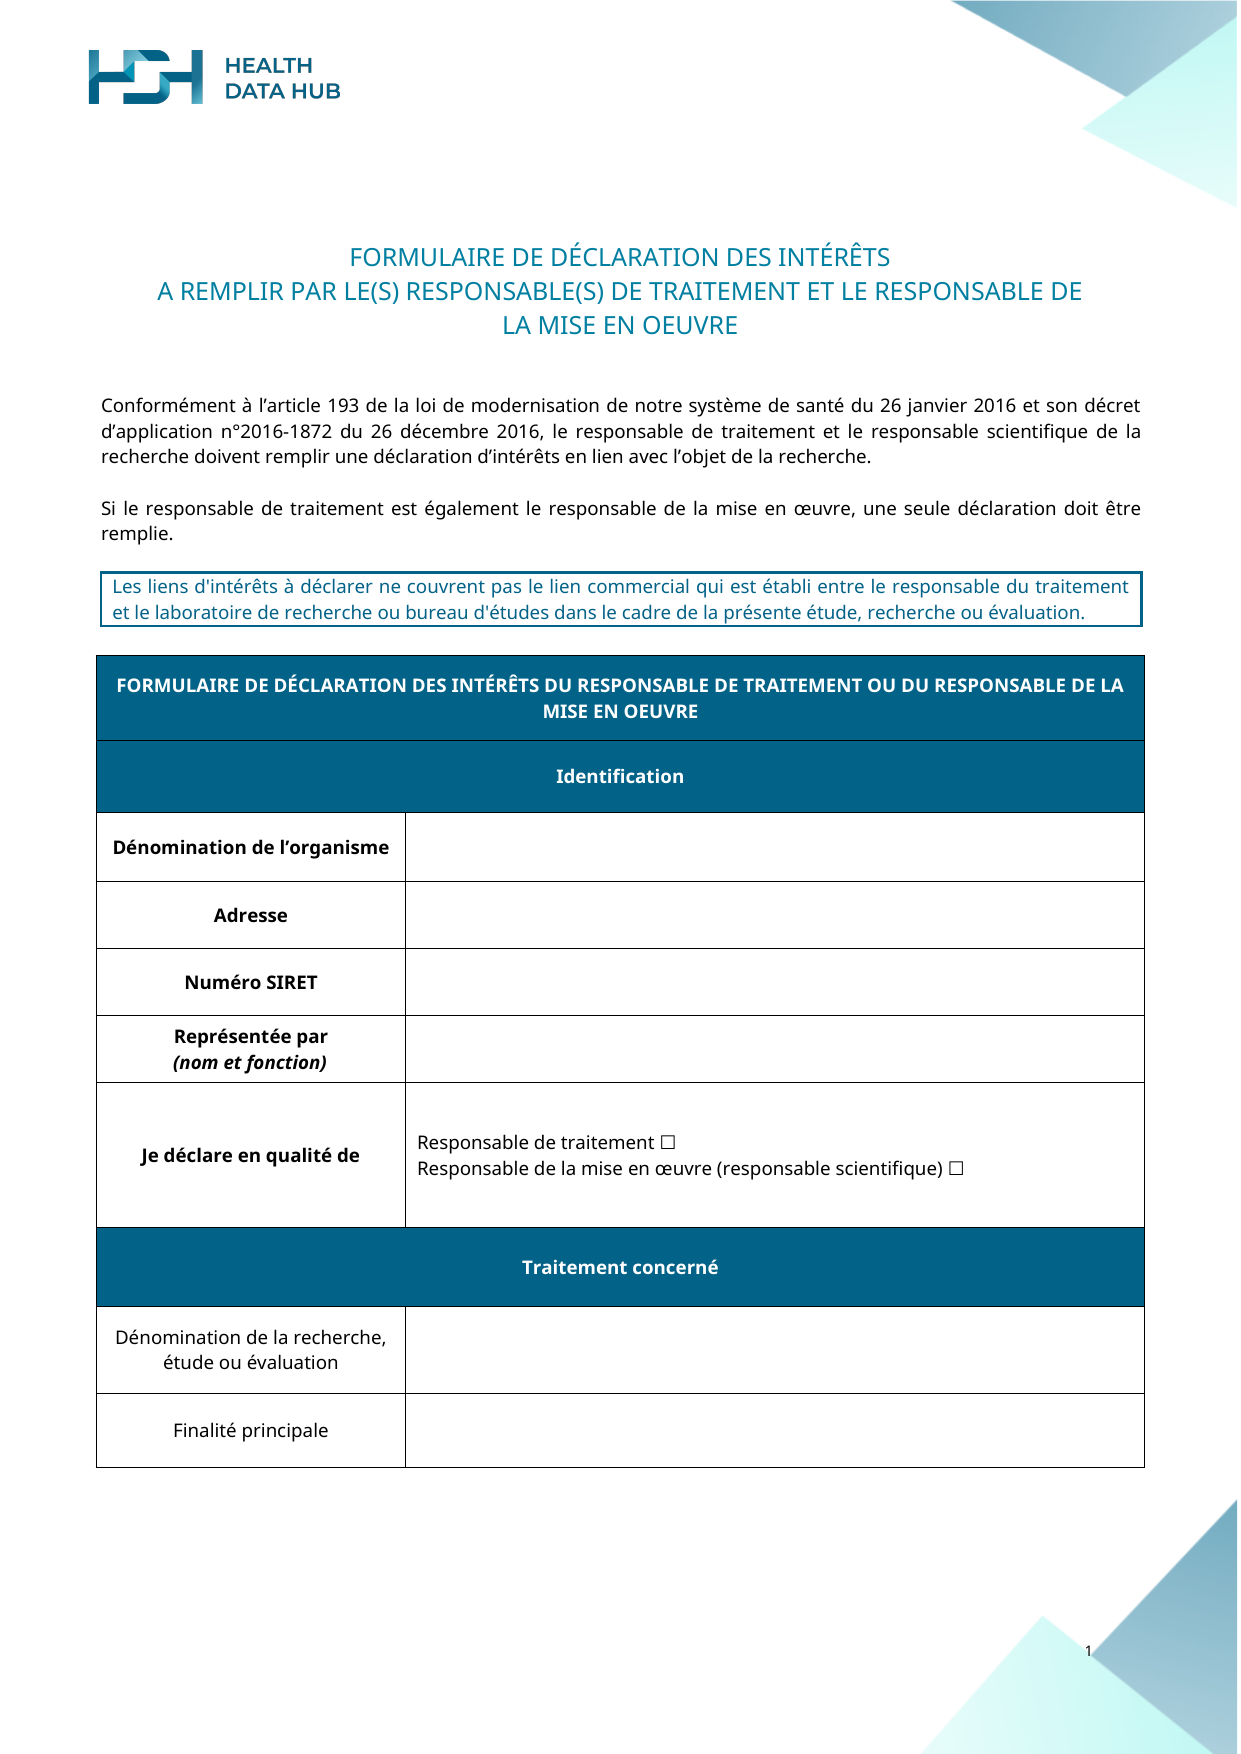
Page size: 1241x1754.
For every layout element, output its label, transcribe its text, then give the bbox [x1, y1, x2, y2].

table_cell [406, 1016, 1144, 1082]
table_cell Finalité principale [97, 1394, 405, 1467]
table_cell [406, 1307, 1144, 1393]
text Conformément à l’article 193 de la loi de modernisation de notre système de santé du 26 janvier 2016 et son décret d’application n°2016-1872 du 26 décembre 2016, le responsable de traitement et le responsable scientifique de la recherche doivent remplir une déclaration d’intérêts en lien avec l’objet de la recherche. [101, 393, 1142, 469]
text Si le responsable de traitement est également le responsable de la mise en œuvre, une seule déclaration doit être remplie. [101, 495, 1142, 546]
table_cell [406, 949, 1144, 1015]
table_cell [406, 1394, 1144, 1467]
table_cell Dénomination de l’organisme [97, 813, 405, 881]
table_cell Dénomination de la recherche, étude ou évaluation [97, 1307, 405, 1393]
text A REMPLIR PAR LE(S) RESPONSABLE(S) DE TRAITEMENT ET LE RESPONSABLE DE LA MISE EN OEUVRE [148, 274, 1093, 342]
text FORMULAIRE DE DÉCLARATION DES INTÉRÊTS [148, 239, 1093, 274]
picture [928, 1, 1236, 214]
table_cell [406, 882, 1144, 948]
table_cell Représentée par (nom et fonction) [97, 1016, 405, 1082]
table_cell [406, 813, 1144, 881]
table_cell Traitement concerné [97, 1228, 1144, 1306]
table_cell Je déclare en qualité de [97, 1083, 405, 1227]
table_header Les liens d'intérêts à déclarer ne couvrent pas le lien commercial qui est établi entre le responsable du traitement et le laboratoire de recherche ou bureau d'études dans le cadre de la présente étude, recherche ou évaluation. [102, 574, 1140, 624]
picture [88, 50, 340, 104]
picture [912, 1478, 1238, 1754]
table_header FORMULAIRE DE DÉCLARATION DES INTÉRÊTS DU RESPONSABLE DE TRAITEMENT OU DU RESPONSABLE DE LA MISE EN OEUVRE [97, 656, 1144, 740]
table_cell Responsable de traitement ☐ Responsable de la mise en œuvre (responsable scientifique) ☐ [406, 1083, 1144, 1227]
table_cell Adresse [97, 882, 405, 948]
table_cell Identification [97, 741, 1144, 812]
table_cell Numéro SIRET [97, 949, 405, 1015]
